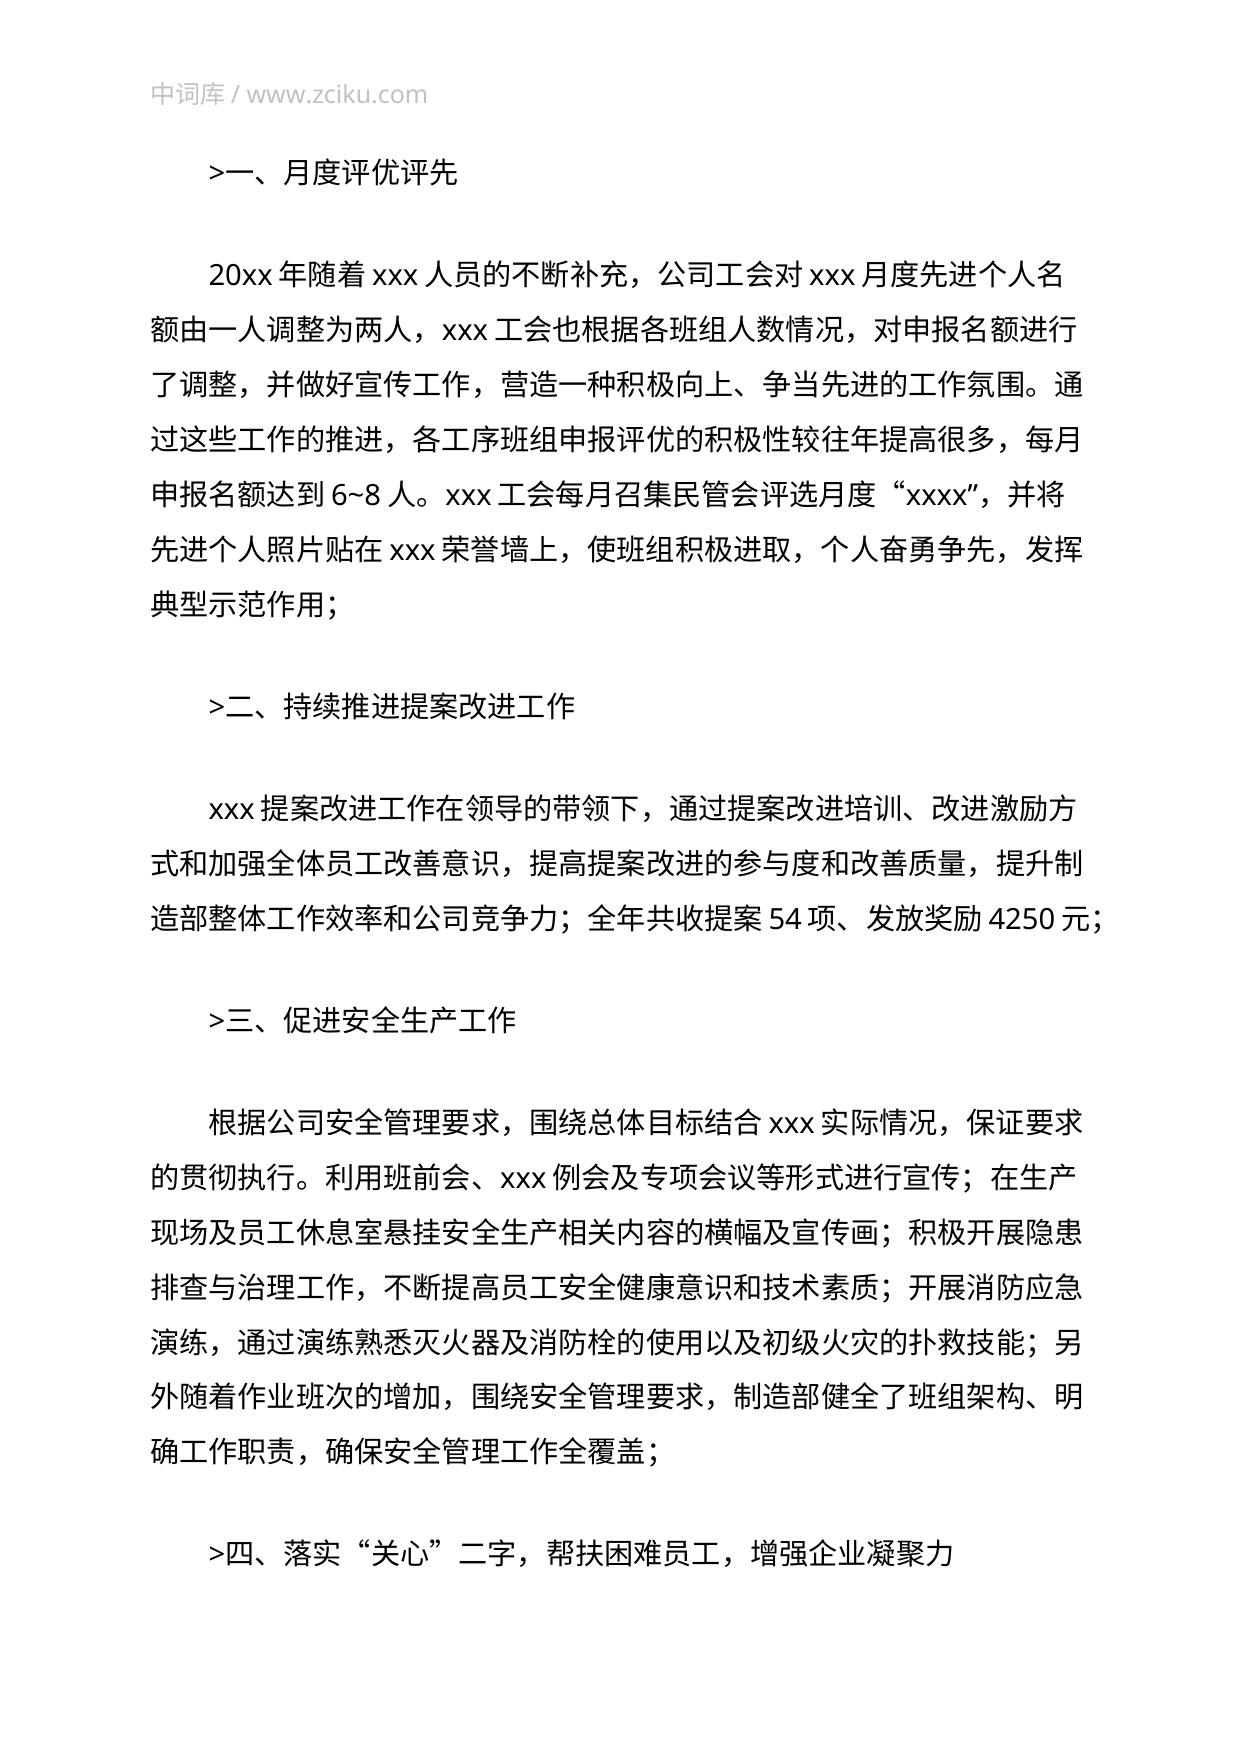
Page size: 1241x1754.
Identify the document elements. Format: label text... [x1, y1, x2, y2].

text xxx提案改进工作在领导的带领下，通过提案改进培训、改进激励方式和加强全体员工改善意识，提高提案改进的参与度和改善质量，提升制造部整体工作效率和公司竞争力；全年共收提案54项、发放奖励4250元； [150, 786, 1090, 938]
text >三、促进安全生产工作 [150, 997, 1090, 1040]
text 20xx年随着xxx人员的不断补充，公司工会对xxx月度先进个人名额由一人调整为两人，xxx工会也根据各班组人数情况，对申报名额进行了调整，并做好宣传工作，营造一种积极向上、争当先进的工作氛围。通过这些工作的推进，各工序班组申报评优的积极性较往年提高很多，每月申报名额达到6~8人。xxx工会每月召集民管会评选月度“xxxx”，并将先进个人照片贴在xxx荣誉墙上，使班组积极进取，个人奋勇争先，发挥典型示范作用； [150, 252, 1090, 624]
text >四、落实“关心”二字，帮扶困难员工，增强企业凝聚力 [150, 1531, 1090, 1573]
text 根据公司安全管理要求，围绕总体目标结合xxx实际情况，保证要求的贯彻执行。利用班前会、xxx例会及专项会议等形式进行宣传；在生产现场及员工休息室悬挂安全生产相关内容的横幅及宣传画；积极开展隐患排查与治理工作，不断提高员工安全健康意识和技术素质；开展消防应急演练，通过演练熟悉灭火器及消防栓的使用以及初级火灾的扑救技能；另外随着作业班次的增加，围绕安全管理要求，制造部健全了班组架构、明确工作职责，确保安全管理工作全覆盖； [150, 1099, 1090, 1471]
text >一、月度评优评先 [150, 150, 1090, 192]
text >二、持续推进提案改进工作 [150, 683, 1090, 726]
